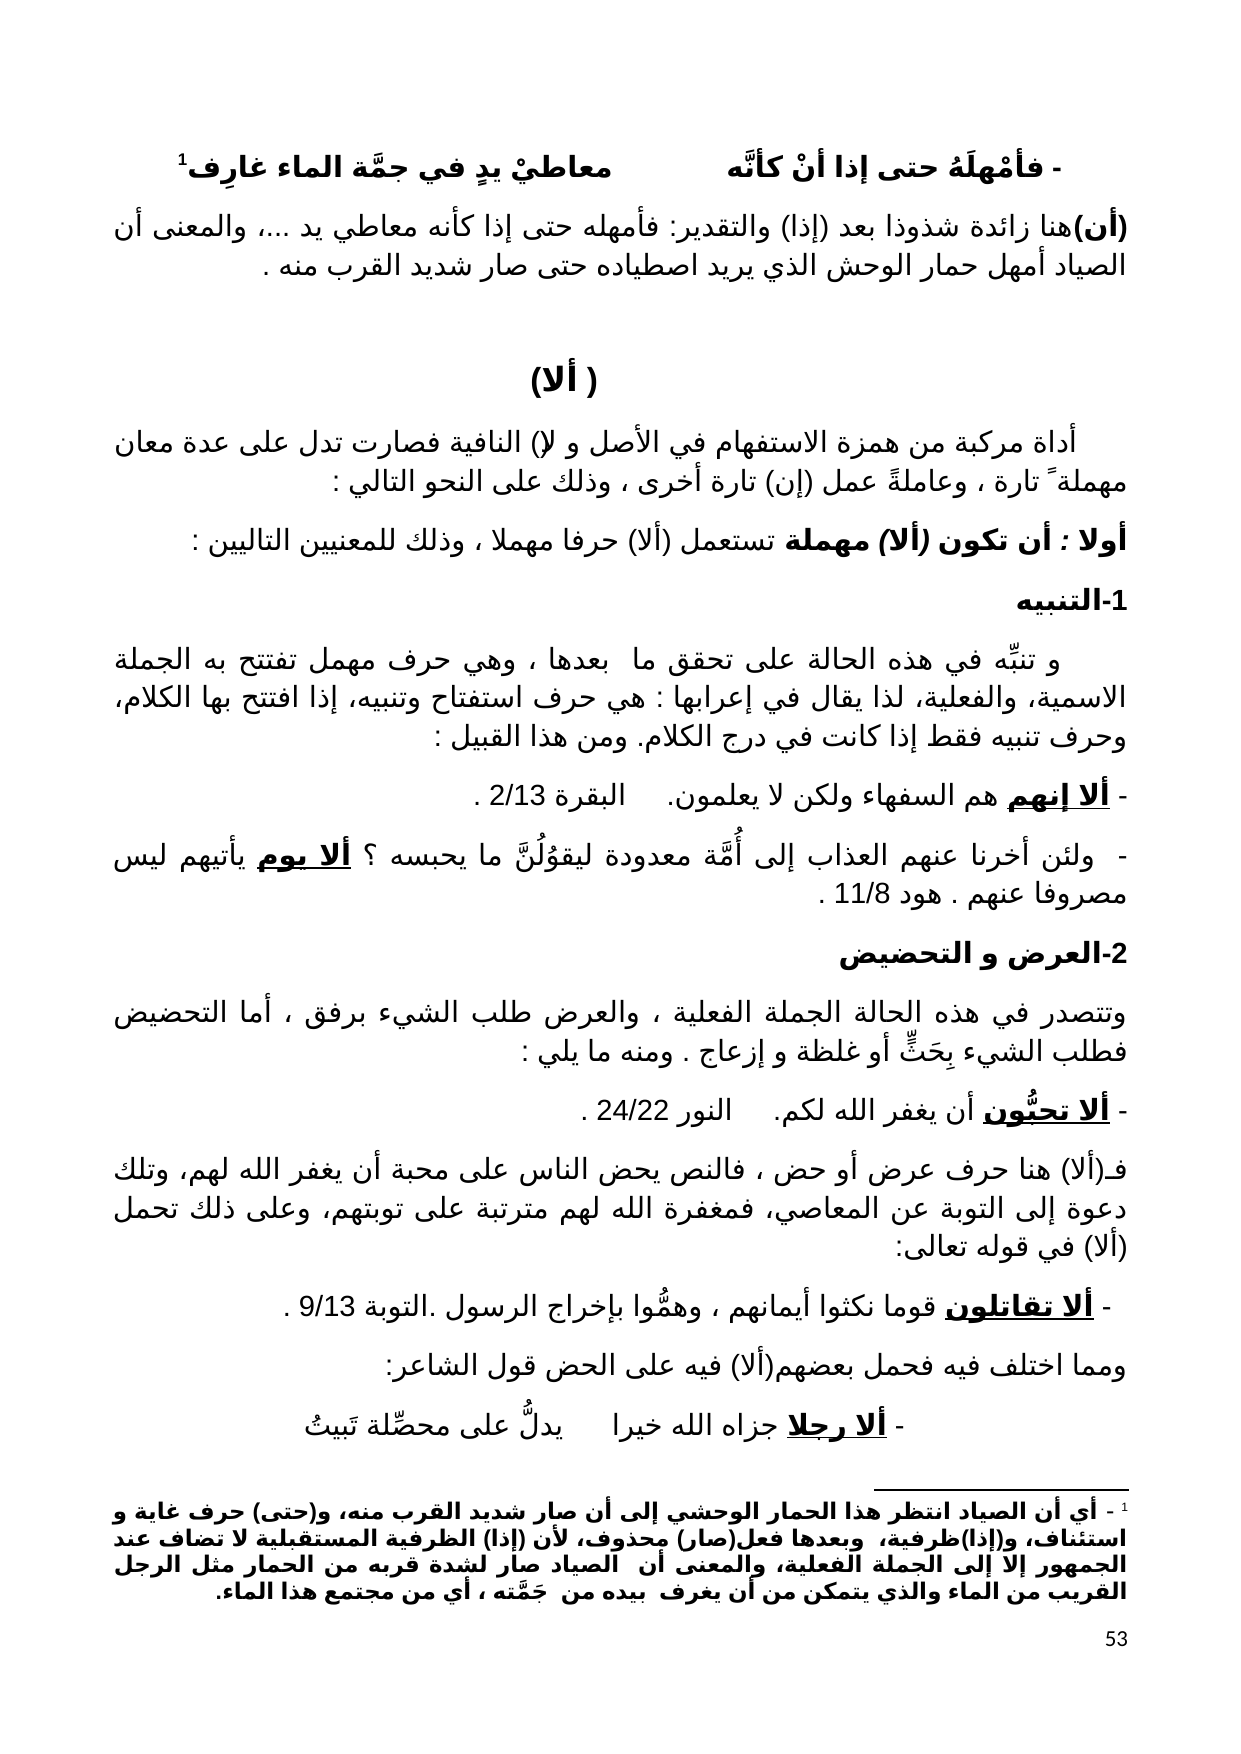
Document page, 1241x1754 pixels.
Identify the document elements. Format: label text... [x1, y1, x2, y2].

text ( ألا) [112, 360, 1015, 399]
text 2-العرض و التحضيض [112, 936, 1128, 969]
text و تنبِّه في هذه الحالة على تحقق ما بعدها ، وهي حرف مهمل تفتتح به الجملة الاسمية، والفعلية، لذا يقال في إعرابها : هي حرف استفتاح وتنبيه، إذا افتتح بها الكلام، وحرف تنبيه فقط إذا كانت في درج الكلام. ومن هذا القبيل : [112, 642, 1128, 753]
text - فأمْهلَهُ حتى إذا أنْ كأنَّه معاطيْ يدٍ في جمَّة الماء غارِف [112, 150, 1128, 183]
text - ألا تقاتلون قوما نكثوا أيمانهم ، وهمُّوا بإخراج الرسول .التوبة 9/13 . [112, 1289, 1128, 1322]
text - ألا رجلا جزاه الله خيرا يدلُّ على محصِّلة تَبيتُ [112, 1408, 1128, 1441]
text أولا : أن تكون (ألا) مهملة تستعمل (ألا) حرفا مهملا ، وذلك للمعنيين التاليين : [112, 523, 1128, 557]
text - ألا تحبُّون أن يغفر الله لكم. النور 24/22 . [112, 1093, 1128, 1127]
text - ألا إنهم هم السفهاء ولكن لا يعلمون. البقرة 2/13 . [112, 778, 1128, 812]
text 1-التنبيه [112, 583, 1128, 616]
text ومما اختلف فيه فحمل بعضهم(ألا) فيه على الحض قول الشاعر: [112, 1348, 1128, 1382]
text (أن)هنا زائدة شذوذا بعد (إذا) والتقدير: فأمهله حتى إذا كأنه معاطي يد ...، والمعنى أن الصياد أمهل حمار الوحش الذي يريد اصطياده حتى صار شديد القرب منه . [112, 209, 1128, 281]
text أداة مركبة من همزة الاستفهام في الأصل و(لا) النافية فصارت تدل على عدة معان مهملة ً تارة ، وعاملةً عمل (إن) تارة أخرى ، وذلك على النحو التالي : [112, 425, 1128, 497]
text - ولئن أخرنا عنهم العذاب إلى أُمَّة معدودة ليقوُلُنَّ ما يحبسه ؟ ألا يوم يأتيهم ليس مصروفا عنهم . هود 11/8 . [112, 838, 1128, 910]
text وتتصدر في هذه الحالة الجملة الفعلية ، والعرض طلب الشيء برفق ، أما التحضيض فطلب الشيء بِحَثٍّ أو غلظة و إزعاج . ومنه ما يلي : [112, 995, 1128, 1067]
text فـ(ألا) هنا حرف عرض أو حض ، فالنص يحض الناس على محبة أن يغفر الله لهم، وتلك دعوة إلى التوبة عن المعاصي، فمغفرة الله لهم مترتبة على توبتهم، وعلى ذلك تحمل (ألا) في قوله تعالى: [112, 1152, 1128, 1263]
